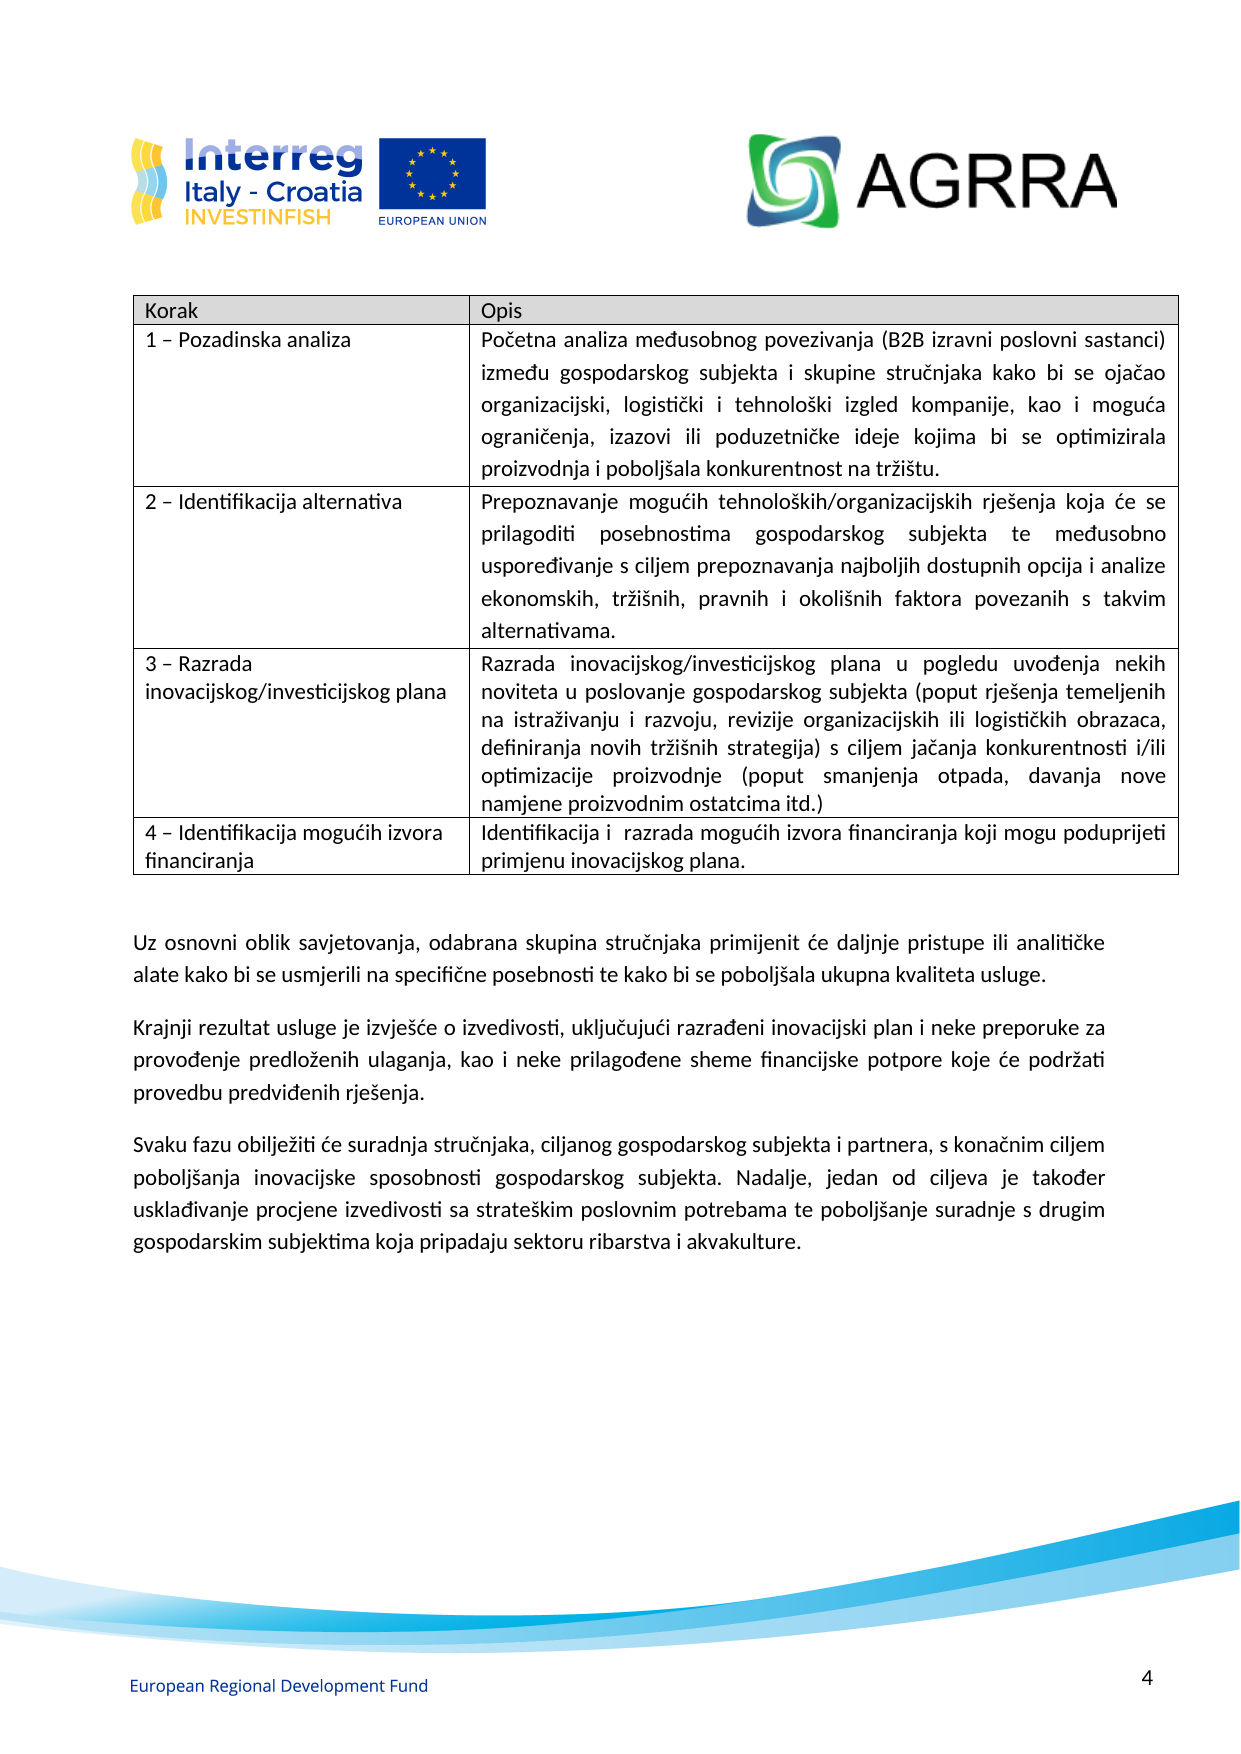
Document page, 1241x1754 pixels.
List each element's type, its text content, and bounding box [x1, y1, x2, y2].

table_cell 4 – Identifikacija mogućih izvora financiranja [134, 818, 469, 874]
table_cell Razrada inovacijskog/investicijskog plana u pogledu uvođenja nekih noviteta u poslovanje gospodarskog subjekta (poput rješenja temeljenih na istraživanju i razvoju, revizije organizacijskih ili logističkih obrazaca, definiranja novih tržišnih strategija) s ciljem jačanja konkurentnosti i/ili optimizacije proizvodnje (poput smanjenja otpada, davanja nove namjene proizvodnim ostatcima itd.) [470, 649, 1178, 817]
table_cell Prepoznavanje mogućih tehnoloških/organizacijskih rješenja koja će se prilagoditi posebnostima gospodarskog subjekta te međusobno uspoređivanje s ciljem prepoznavanja najboljih dostupnih opcija i analize ekonomskih, tržišnih, pravnih i okolišnih faktora povezanih s takvim alternativama. [470, 487, 1178, 648]
table_cell Identifikacija i razrada mogućih izvora financiranja koji mogu poduprijeti primjenu inovacijskog plana. [470, 818, 1178, 874]
table_cell 3 – Razrada inovacijskog/investicijskog plana [134, 649, 469, 817]
table_cell 1 – Pozadinska analiza [134, 325, 469, 486]
text Uz osnovni oblik savjetovanja, odabrana skupina stručnjaka primijenit će daljnje pristupe ili analitičke alate kako bi se usmjerili na specifične posebnosti te kako bi se poboljšala ukupna kvaliteta usluge. [133, 928, 1107, 988]
text Krajnji rezultat usluge je izvješće o izvedivosti, uključujući razrađeni inovacijski plan i neke preporuke za provođenje predloženih ulaganja, kao i neke prilagođene sheme financijske potpore koje će podržati provedbu predviđenih rješenja. [133, 1013, 1107, 1106]
table_cell 2 – Identifikacija alternativa [134, 487, 469, 648]
picture [0, 0, 1240, 1754]
table_header Opis [470, 296, 1178, 324]
table_header Korak [134, 296, 469, 324]
text Svaku fazu obilježiti će suradnja stručnjaka, ciljanog gospodarskog subjekta i partnera, s konačnim ciljem poboljšanja inovacijske sposobnosti gospodarskog subjekta. Nadalje, jedan od ciljeva je također usklađivanje procjene izvedivosti sa strateškim poslovnim potrebama te poboljšanje suradnje s drugim gospodarskim subjektima koja pripadaju sektoru ribarstva i akvakulture. [133, 1131, 1107, 1255]
table_cell Početna analiza međusobnog povezivanja (B2B izravni poslovni sastanci) između gospodarskog subjekta i skupine stručnjaka kako bi se ojačao organizacijski, logistički i tehnološki izgled kompanije, kao i moguća ograničenja, izazovi ili poduzetničke ideje kojima bi se optimizirala proizvodnja i poboljšala konkurentnost na tržištu. [470, 325, 1178, 486]
